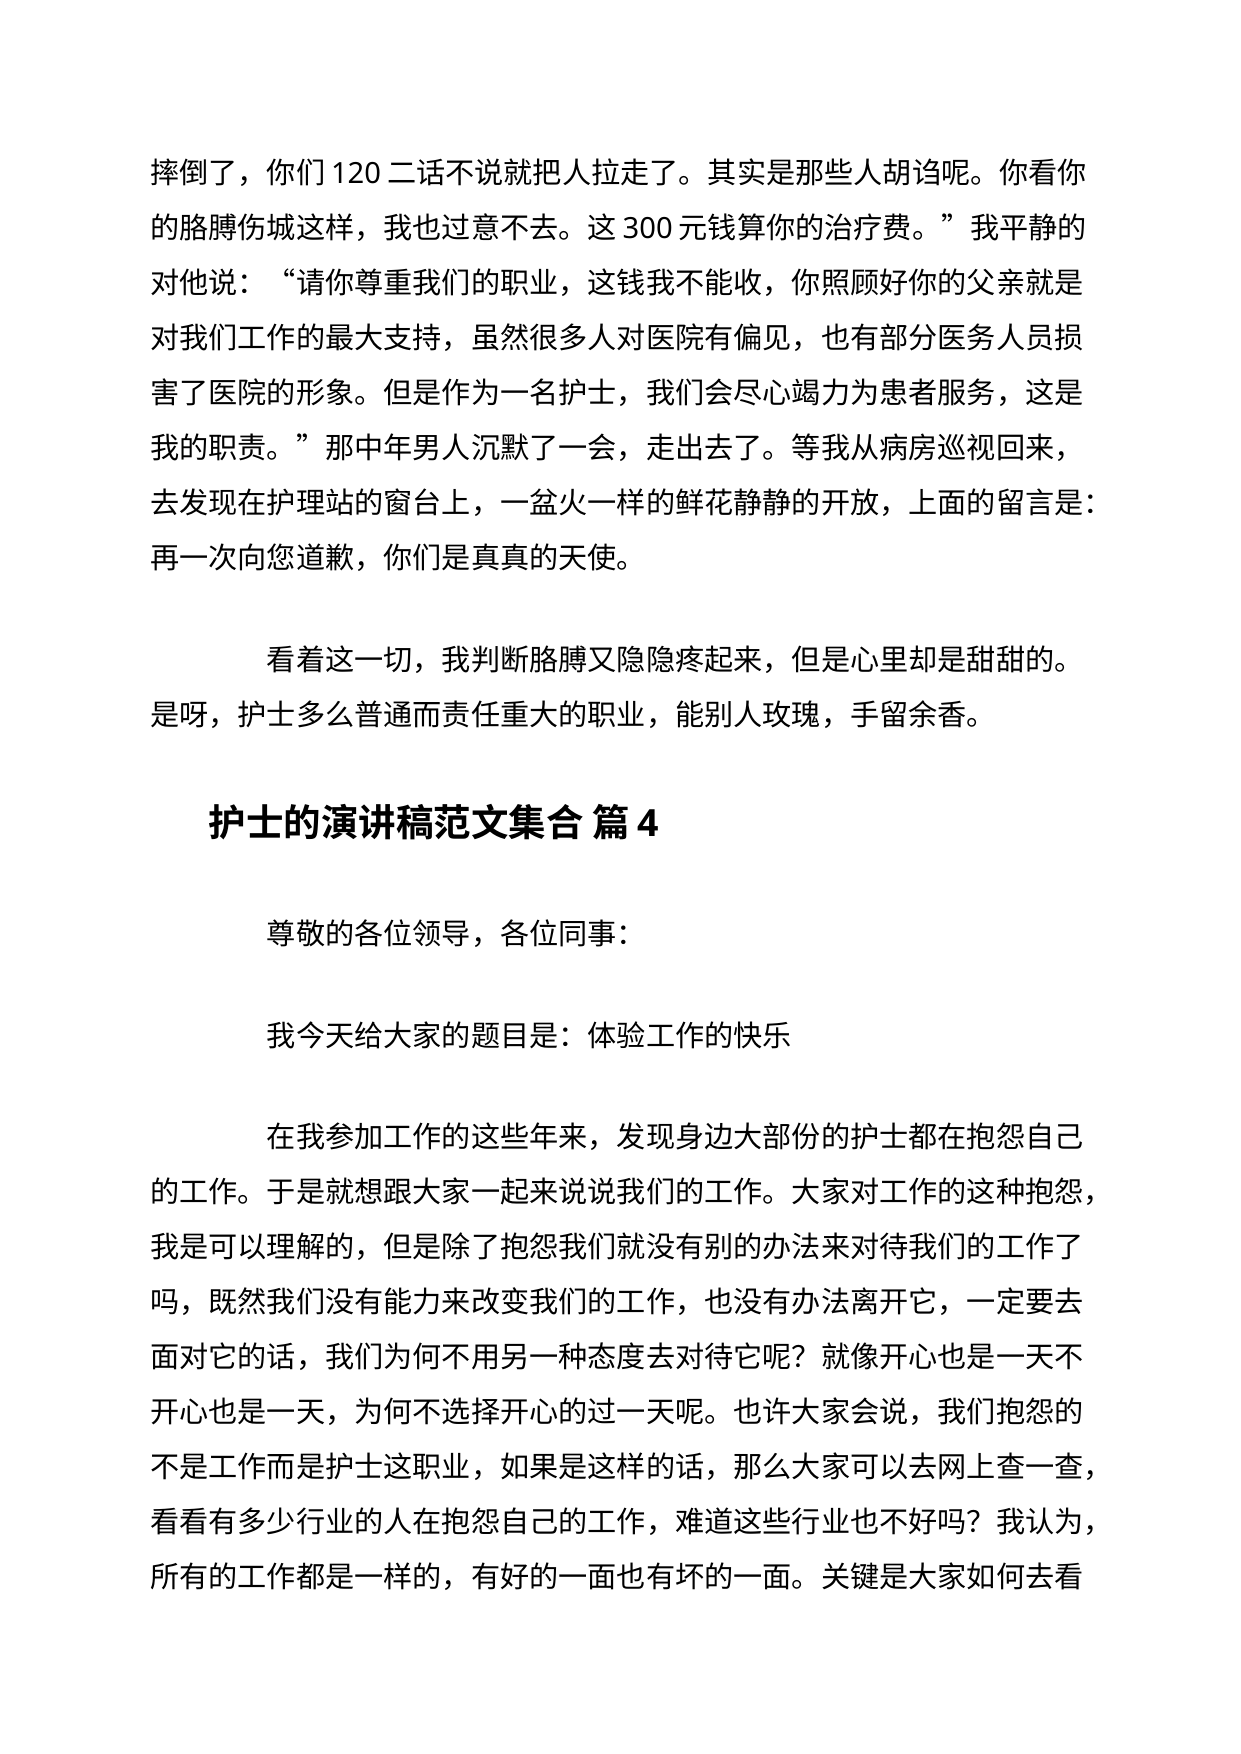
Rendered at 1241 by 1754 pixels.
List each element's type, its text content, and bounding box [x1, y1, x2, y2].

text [150, 150, 1090, 577]
text 我今天给大家的题目是：体验工作的快乐 [150, 1012, 1090, 1054]
text 看着这一切，我判断胳膊又隐隐疼起来，但是心里却是甜甜的。是呀，护士多么普通而责任重大的职业，能别人玫瑰，手留余香。 [150, 636, 1090, 733]
text 尊敬的各位领导，各位同事： [150, 911, 1090, 953]
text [150, 1114, 1090, 1596]
text 护士的演讲稿范文集合 篇4 [150, 793, 1090, 847]
